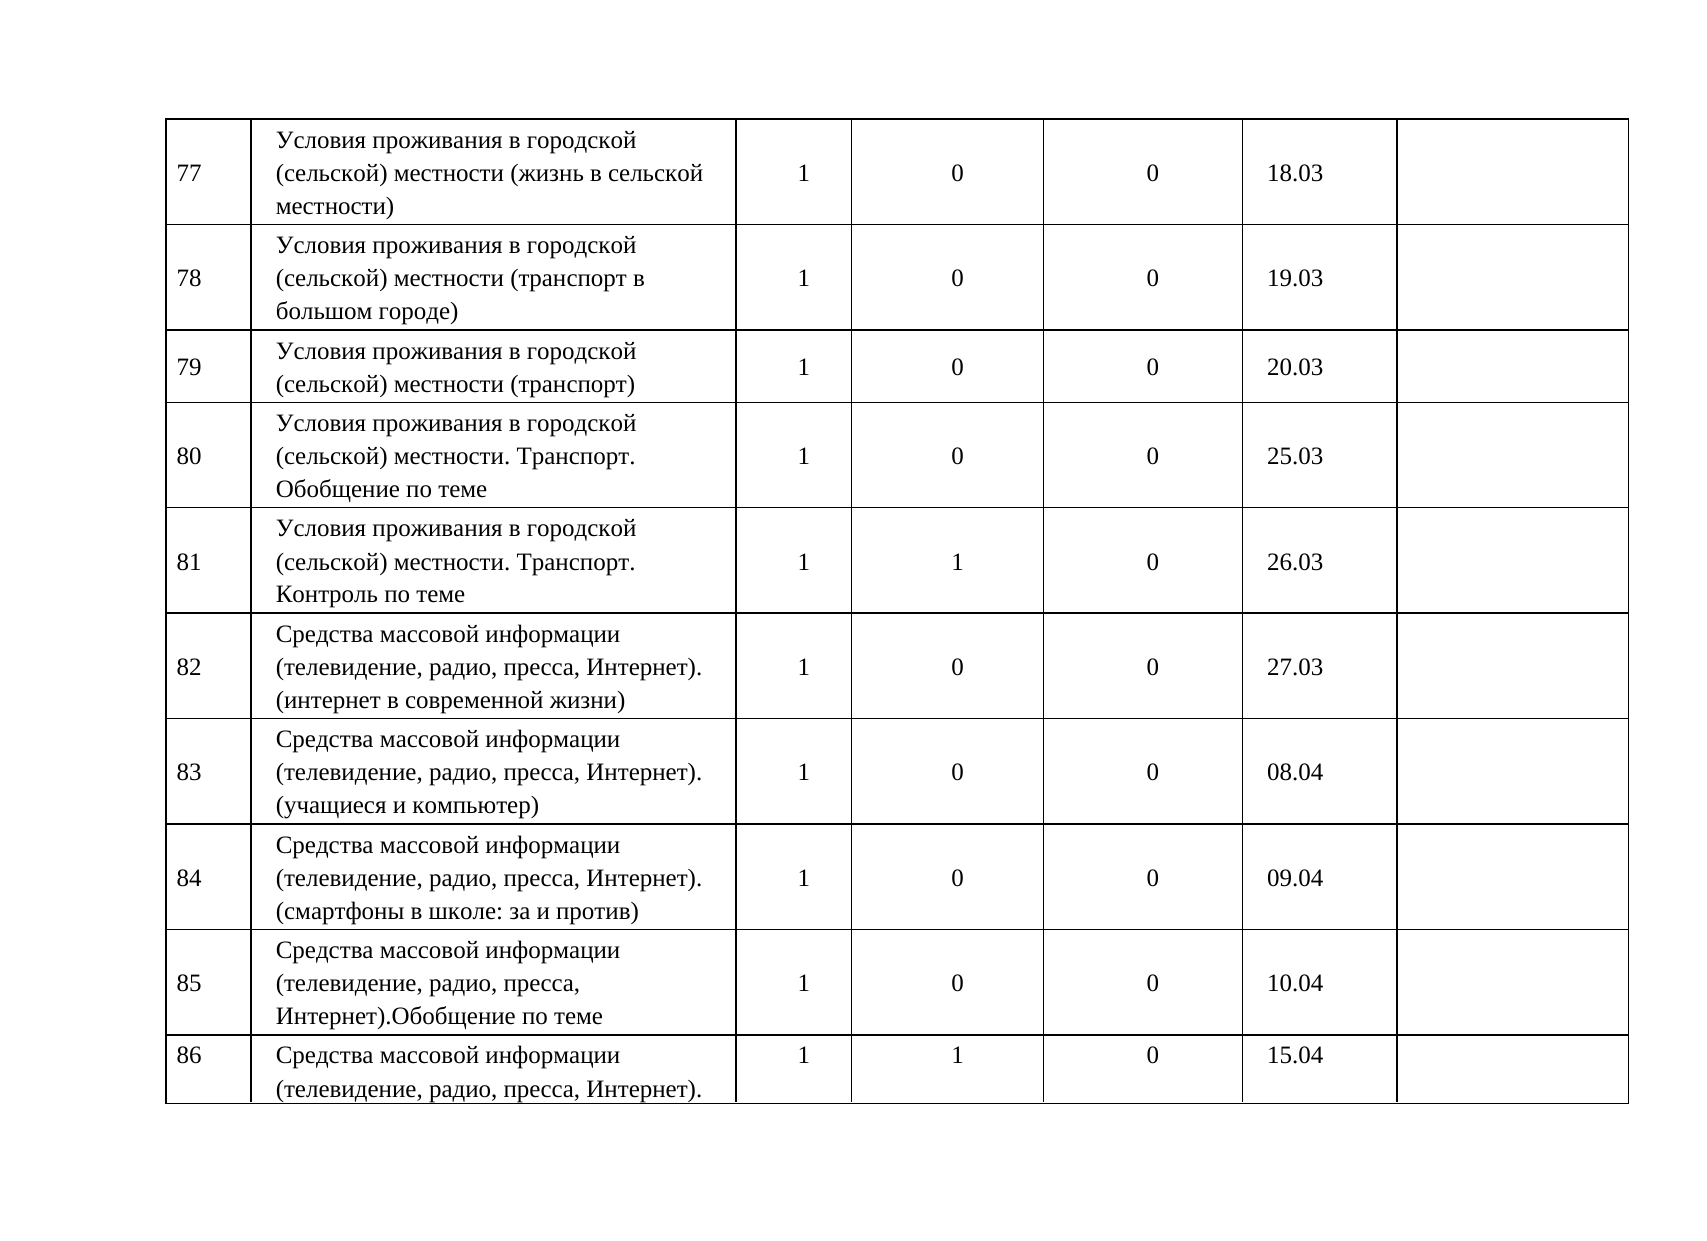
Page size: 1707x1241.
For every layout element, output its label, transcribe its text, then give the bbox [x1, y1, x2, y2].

table_cell 0 [852, 614, 1043, 718]
table_cell 0 [852, 331, 1043, 401]
table_cell 77 [167, 120, 250, 223]
table_cell 1 [737, 614, 851, 718]
table_cell 1 [737, 719, 851, 823]
table_cell Средства массовой информации (телевидение, радио, пресса, Интернет). (учащиеся и компьютер) [252, 719, 735, 823]
table_cell Условия проживания в городской (сельской) местности. Транспорт. Контроль по теме [252, 508, 735, 612]
table_cell 10.04 [1243, 930, 1396, 1034]
table_cell 0 [1044, 930, 1242, 1034]
table_cell 1 [737, 120, 851, 223]
table_cell 82 [167, 614, 250, 718]
table_cell 84 [167, 825, 250, 928]
table_cell 86 [167, 1036, 250, 1102]
table_cell 1 [737, 225, 851, 329]
table_cell 20.03 [1243, 331, 1396, 401]
table_cell 0 [852, 225, 1043, 329]
table_cell 1 [737, 403, 851, 507]
table_cell 1 [737, 825, 851, 928]
table_cell 15.04 [1243, 1036, 1396, 1102]
table_cell 0 [852, 930, 1043, 1034]
table_cell 83 [167, 719, 250, 823]
table_cell 78 [167, 225, 250, 329]
table_cell [1398, 225, 1628, 329]
table_cell [1398, 403, 1628, 507]
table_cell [252, 1036, 735, 1102]
table_cell 1 [737, 331, 851, 401]
table_cell 1 [737, 1036, 851, 1102]
table_cell 0 [1044, 331, 1242, 401]
table_cell 19.03 [1243, 225, 1396, 329]
table_cell [1398, 825, 1628, 928]
table_cell [1398, 719, 1628, 823]
table_cell 0 [852, 825, 1043, 928]
table_cell 0 [852, 120, 1043, 223]
table_cell [1398, 120, 1628, 223]
table_cell 26.03 [1243, 508, 1396, 612]
table_cell [1398, 930, 1628, 1034]
table_cell Условия проживания в городской (сельской) местности. Транспорт. Обобщение по теме [252, 403, 735, 507]
table_cell 85 [167, 930, 250, 1034]
table_cell 08.04 [1243, 719, 1396, 823]
table_cell 1 [737, 508, 851, 612]
table_cell 1 [852, 508, 1043, 612]
table_cell [1398, 331, 1628, 401]
table_cell 0 [1044, 719, 1242, 823]
table_cell Средства массовой информации (телевидение, радио, пресса, Интернет). (смартфоны в школе: за и против) [252, 825, 735, 928]
table_cell 0 [1044, 825, 1242, 928]
table_cell 0 [1044, 120, 1242, 223]
table_cell Условия проживания в городской (сельской) местности (транспорт в большом городе) [252, 225, 735, 329]
table_cell [1398, 614, 1628, 718]
table_cell 25.03 [1243, 403, 1396, 507]
table_cell 0 [1044, 403, 1242, 507]
table_cell [1398, 1036, 1628, 1102]
table_cell 1 [737, 930, 851, 1034]
table_cell Средства массовой информации (телевидение, радио, пресса, Интернет). (интернет в современной жизни) [252, 614, 735, 718]
table_cell 79 [167, 331, 250, 401]
table_cell 0 [1044, 1036, 1242, 1102]
table_cell 0 [1044, 508, 1242, 612]
table_cell 27.03 [1243, 614, 1396, 718]
table_cell Условия проживания в городской (сельской) местности (жизнь в сельской местности) [252, 120, 735, 223]
table_cell [1398, 508, 1628, 612]
table_cell 0 [1044, 614, 1242, 718]
table_cell 0 [852, 403, 1043, 507]
table_cell 18.03 [1243, 120, 1396, 223]
table_cell 09.04 [1243, 825, 1396, 928]
table_cell 1 [852, 1036, 1043, 1102]
table_cell 81 [167, 508, 250, 612]
table_cell 0 [852, 719, 1043, 823]
table_cell 80 [167, 403, 250, 507]
table_cell Средства массовой информации (телевидение, радио, пресса, Интернет).Обобщение по теме [252, 930, 735, 1034]
table_cell Условия проживания в городской (сельской) местности (транспорт) [252, 331, 735, 401]
table_cell 0 [1044, 225, 1242, 329]
